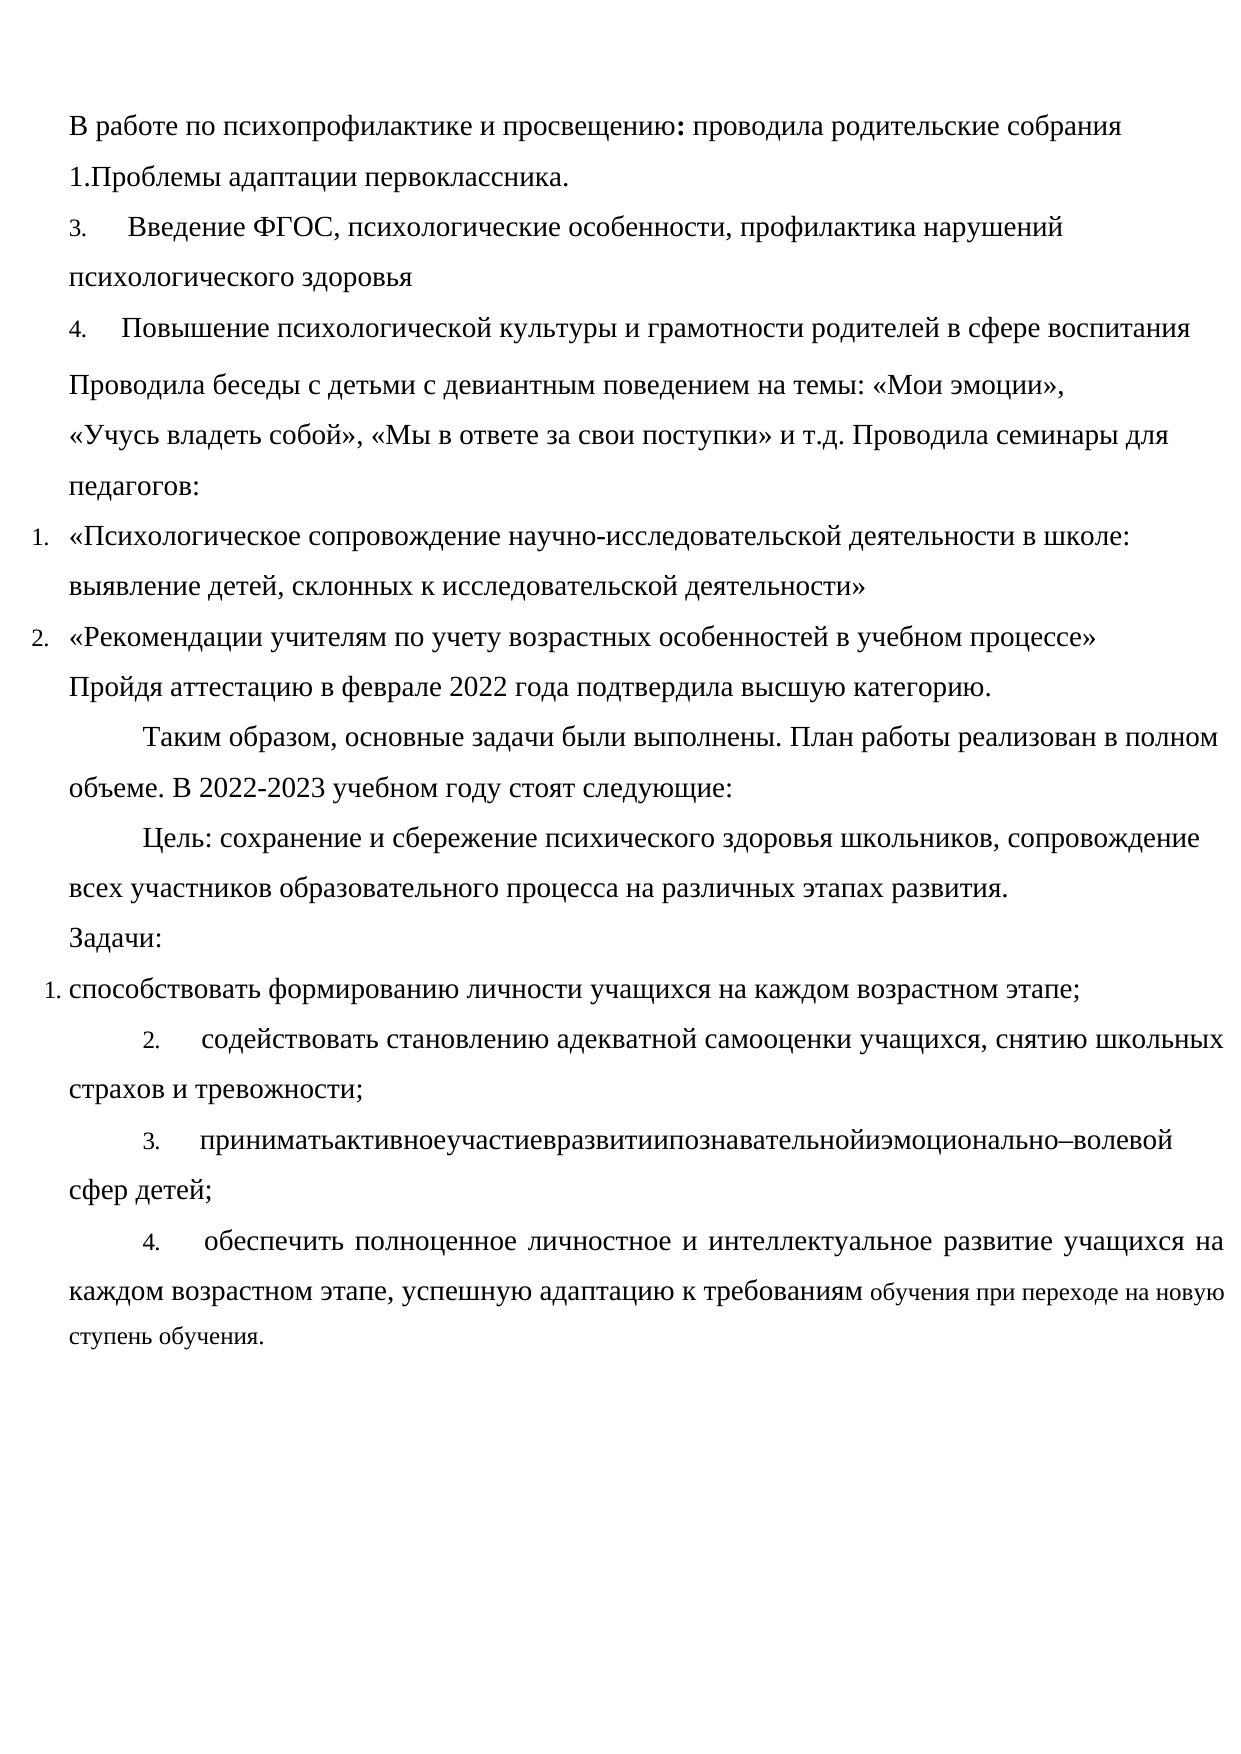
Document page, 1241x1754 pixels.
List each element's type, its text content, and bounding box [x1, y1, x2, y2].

text В работе по психопрофилактике и просвещению: проводила родительские собрания 1.Проблемы адаптации первоклассника. [69, 108, 1225, 192]
text Цель: сохранение и сбережение психического здоровья школьников, сопровождение всех участников образовательного процесса на различных этапах развития. [69, 820, 1225, 904]
list «Рекомендации учителям по учету возрастных особенностей в учебном процессе» [31, 619, 1225, 652]
list Введение ФГОС, психологические особенности, профилактика нарушений психологического здоровья [69, 209, 1225, 293]
list приниматьактивноеучастиевразвитиипознавательнойиэмоционально–волевой сфер детей; [69, 1122, 1225, 1206]
list обеспечить полноценное личностное и интеллектуальное развитие учащихся на каждом возрастном этапе, успешную адаптацию к требованиям обучения при переходе на новую ступень обучения. [69, 1223, 1225, 1349]
list способствовать формированию личности учащихся на каждом возрастном этапе; [44, 971, 1225, 1004]
list Повышение психологической культуры и грамотности родителей в сфере воспитания [69, 310, 1225, 343]
text Проводила беседы с детьми с девиантным поведением на темы: «Мои эмоции», [69, 367, 1225, 401]
text «Учусь владеть собой», «Мы в ответе за свои поступки» и т.д. Проводила семинары для педагогов: [69, 417, 1225, 501]
text Задачи: [69, 921, 1225, 954]
list «Психологическое сопровождение научно-исследовательской деятельности в школе: выявление детей, склонных к исследовательской деятельности» [31, 518, 1225, 602]
text Таким образом, основные задачи были выполнены. План работы реализован в полном объеме. В 2022-2023 учебном году стоят следующие: [69, 719, 1225, 803]
list содействовать становлению адекватной самооценки учащихся, снятию школьных страхов и тревожности; [69, 1021, 1225, 1105]
text Пройдя аттестацию в феврале 2022 года подтвердила высшую категорию. [69, 669, 1225, 703]
